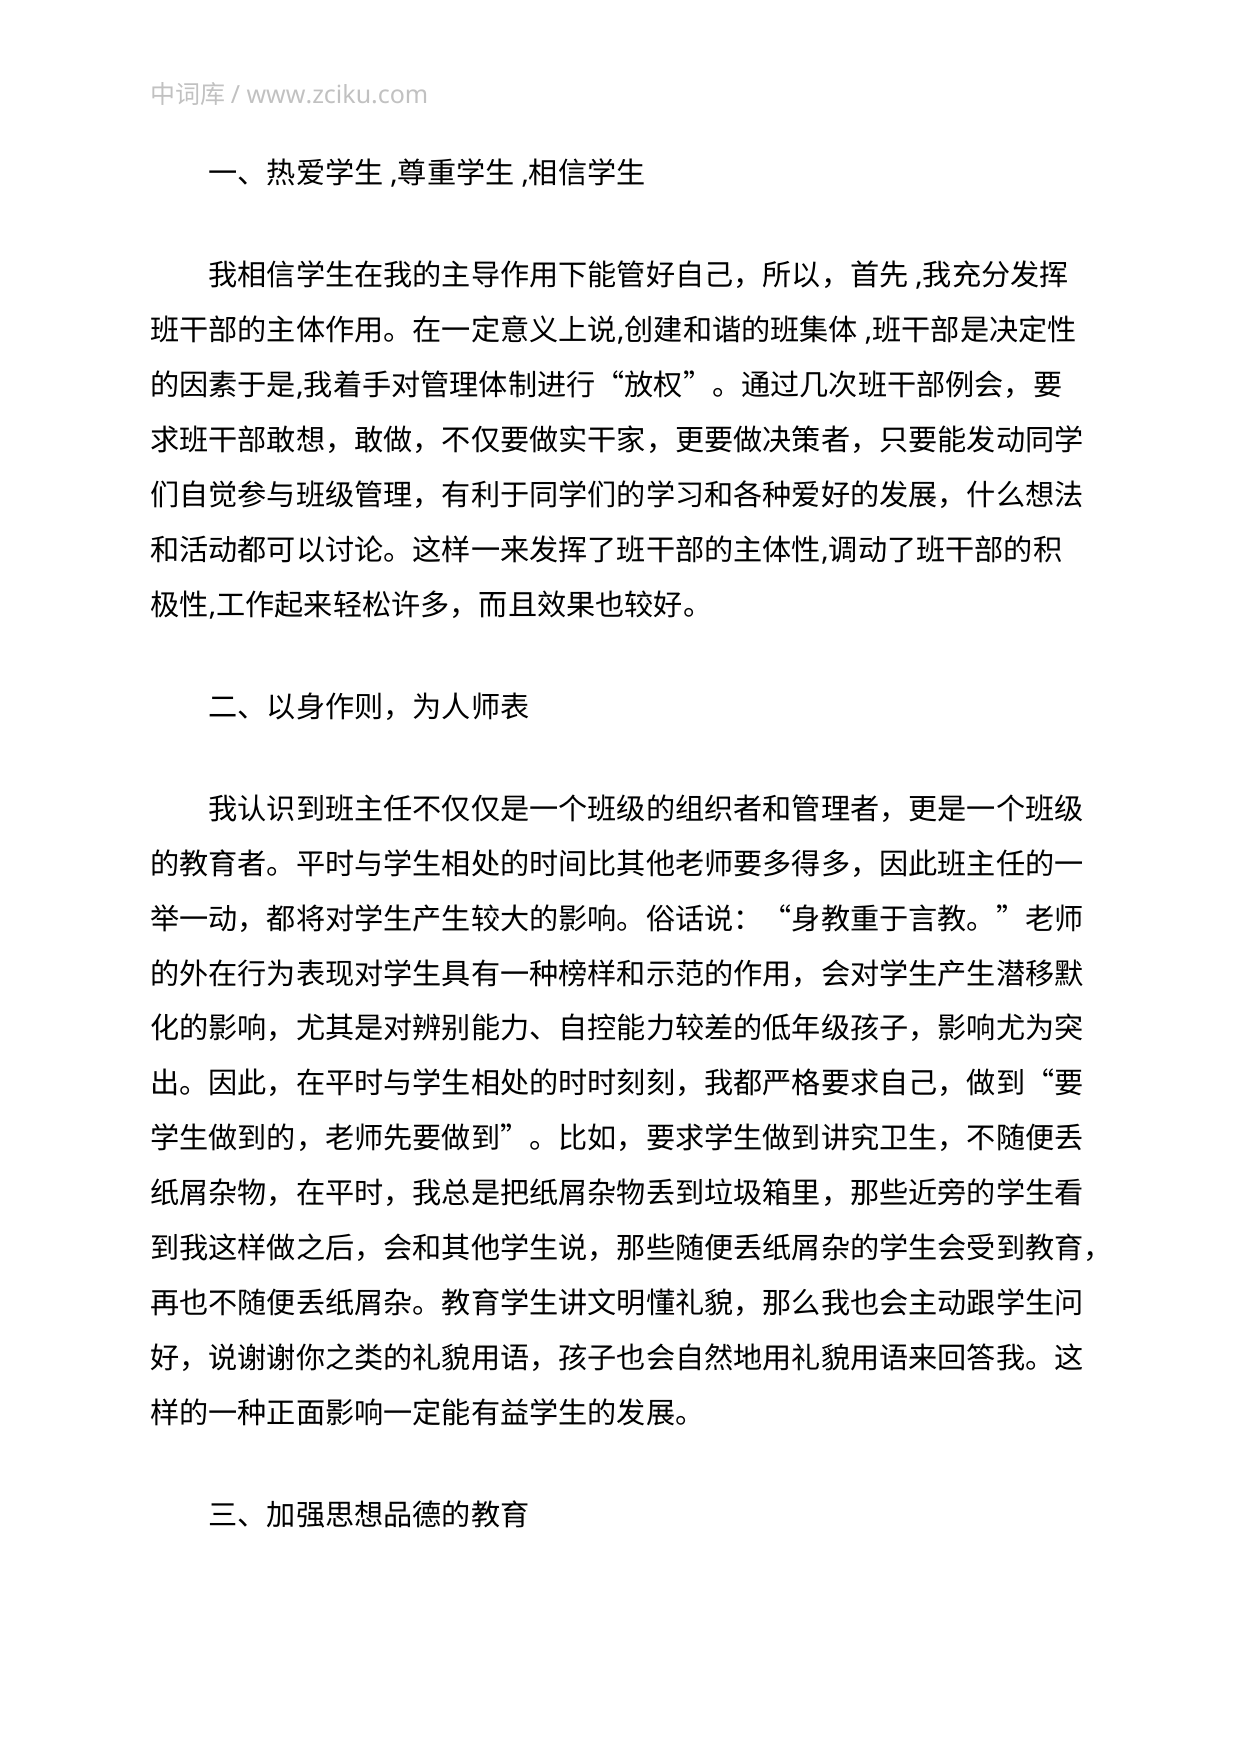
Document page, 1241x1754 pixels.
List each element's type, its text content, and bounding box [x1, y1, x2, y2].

text 一、热爱学生 ,尊重学生 ,相信学生 [150, 150, 1090, 192]
text 二、以身作则，为人师表 [150, 684, 1090, 726]
text 我认识到班主任不仅仅是一个班级的组织者和管理者，更是一个班级的教育者。平时与学生相处的时间比其他老师要多得多，因此班主任的一举一动，都将对学生产生较大的影响。俗话说：“身教重于言教。”老师的外在行为表现对学生具有一种榜样和示范的作用，会对学生产生潜移默化的影响，尤其是对辨别能力、自控能力较差的低年级孩子，影响尤为突出。因此，在平时与学生相处的时时刻刻，我都严格要求自己，做到“要学生做到的，老师先要做到”。比如，要求学生做到讲究卫生，不随便丢纸屑杂物，在平时，我总是把纸屑杂物丢到垃圾箱里，那些近旁的学生看到我这样做之后，会和其他学生说，那些随便丢纸屑杂的学生会受到教育，再也不随便丢纸屑杂。教育学生讲文明懂礼貌，那么我也会主动跟学生问好，说谢谢你之类的礼貌用语，孩子也会自然地用礼貌用语来回答我。这样的一种正面影响一定能有益学生的发展。 [150, 786, 1090, 1432]
text 三、加强思想品德的教育 [150, 1491, 1090, 1533]
text 我相信学生在我的主导作用下能管好自己，所以，首先 ,我充分发挥班干部的主体作用。在一定意义上说,创建和谐的班集体 ,班干部是决定性的因素于是,我着手对管理体制进行“放权”。通过几次班干部例会，要求班干部敢想，敢做，不仅要做实干家，更要做决策者，只要能发动同学们自觉参与班级管理，有利于同学们的学习和各种爱好的发展，什么想法和活动都可以讨论。这样一来发挥了班干部的主体性,调动了班干部的积极性,工作起来轻松许多，而且效果也较好。 [150, 252, 1090, 624]
